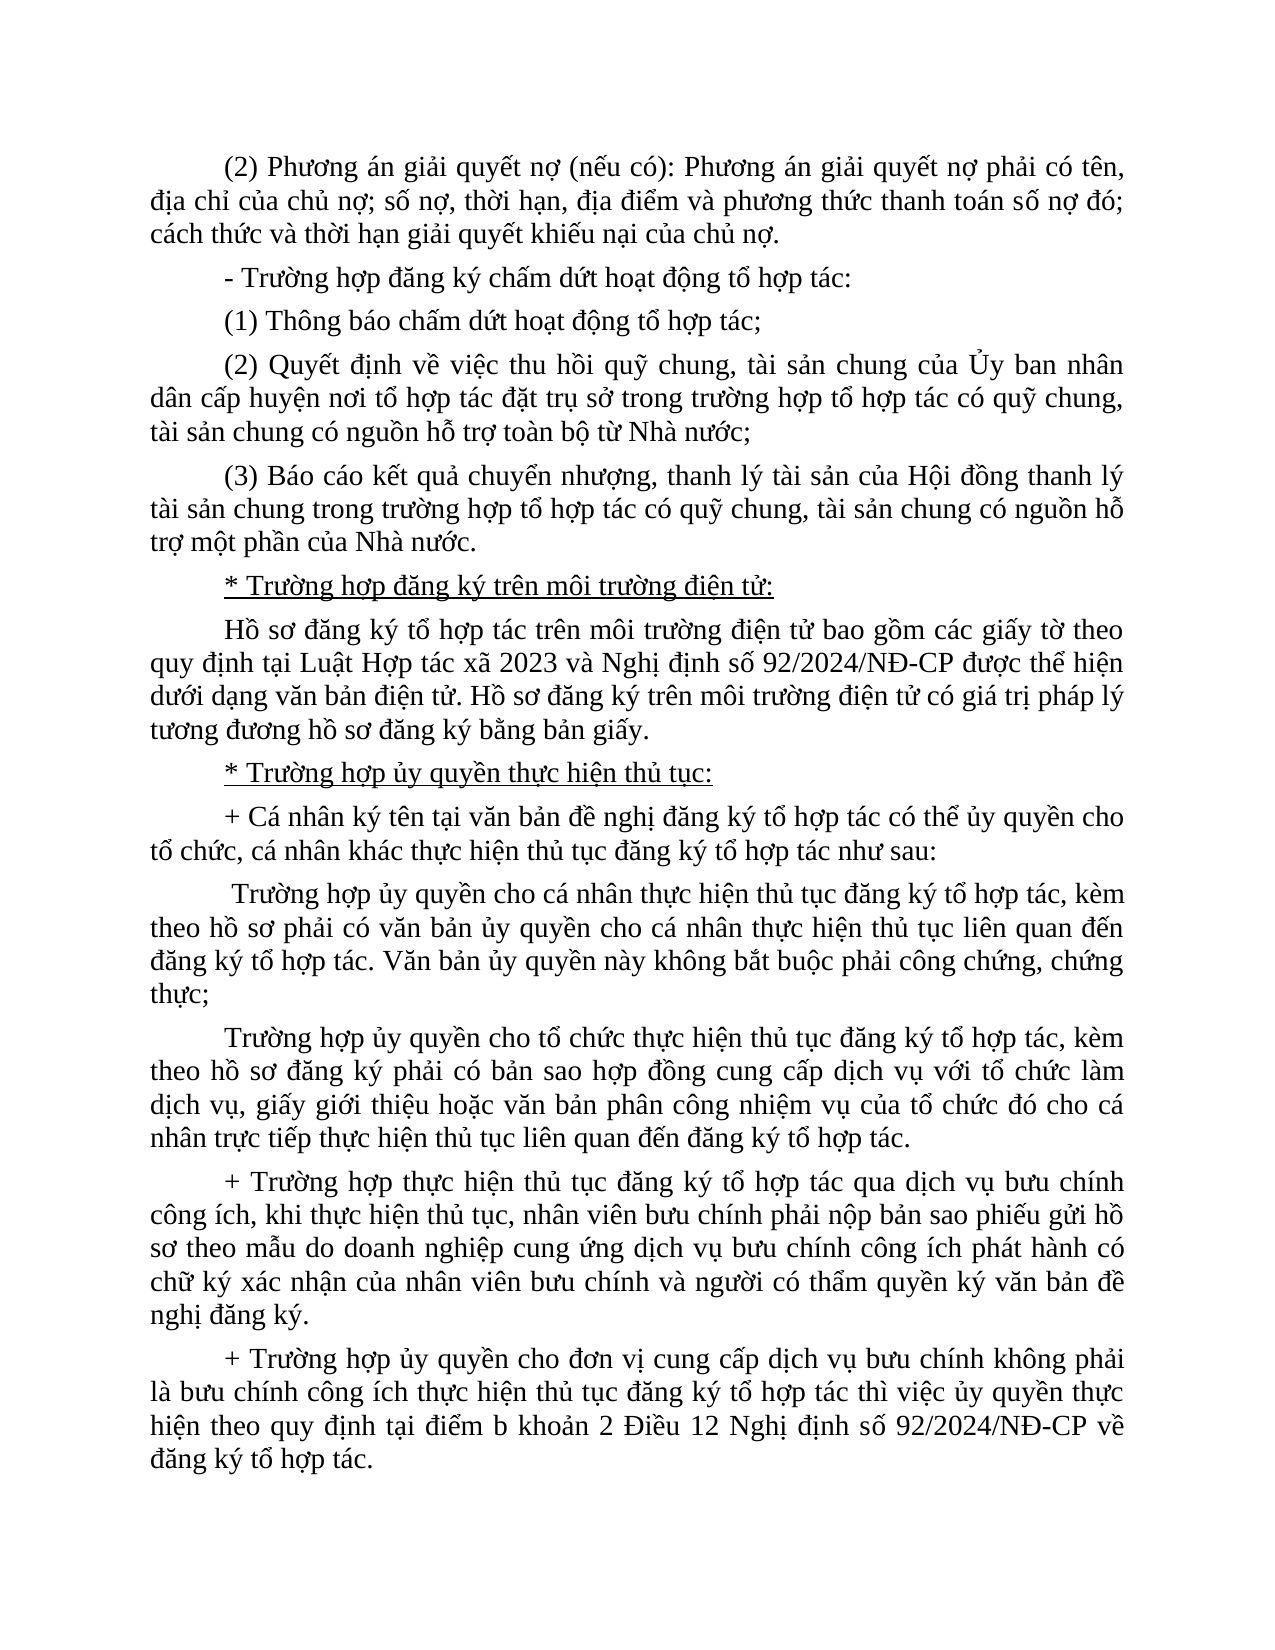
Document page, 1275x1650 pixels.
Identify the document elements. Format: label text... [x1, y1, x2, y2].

text * Trường hợp đăng ký trên môi trường điện tử: [150, 569, 1125, 602]
text Trường hợp ủy quyền cho tổ chức thực hiện thủ tục đăng ký tổ hợp tác, kèm theo hồ sơ đăng ký phải có bản sao hợp đồng cung cấp dịch vụ với tổ chức làm dịch vụ, giấy giới thiệu hoặc văn bản phân công nhiệm vụ của tổ chức đó cho cá nhân trực tiếp thực hiện thủ tục liên quan đến đăng ký tổ hợp tác. [150, 1021, 1125, 1154]
text (2) Quyết định về việc thu hồi quỹ chung, tài sản chung của Ủy ban nhân dân cấp huyện nơi tổ hợp tác đặt trụ sở trong trường hợp tổ hợp tác có quỹ chung, tài sản chung có nguồn hỗ trợ toàn bộ từ Nhà nước; [150, 348, 1125, 448]
text * Trường hợp ủy quyền thực hiện thủ tục: [150, 756, 1125, 789]
text (2) Phương án giải quyết nợ (nếu có): Phương án giải quyết nợ phải có tên, địa chỉ của chủ nợ; số nợ, thời hạn, địa điểm và phương thức thanh toán số nợ đó; cách thức và thời hạn giải quyết khiếu nại của chủ nợ. [150, 150, 1125, 250]
text Trường hợp ủy quyền cho cá nhân thực hiện thủ tục đăng ký tổ hợp tác, kèm theo hồ sơ phải có văn bản ủy quyền cho cá nhân thực hiện thủ tục liên quan đến đăng ký tổ hợp tác. Văn bản ủy quyền này không bắt buộc phải công chứng, chứng thực; [150, 877, 1125, 1010]
text (3) Báo cáo kết quả chuyển nhượng, thanh lý tài sản của Hội đồng thanh lý tài sản chung trong trường hợp tổ hợp tác có quỹ chung, tài sản chung có nguồn hỗ trợ một phần của Nhà nước. [150, 458, 1125, 558]
text + Cá nhân ký tên tại văn bản đề nghị đăng ký tổ hợp tác có thể ủy quyền cho tổ chức, cá nhân khác thực hiện thủ tục đăng ký tổ hợp tác như sau: [150, 800, 1125, 867]
text (1) Thông báo chấm dứt hoạt động tổ hợp tác; [150, 304, 1125, 337]
text - Trường hợp đăng ký chấm dứt hoạt động tổ hợp tác: [150, 260, 1125, 294]
text + Trường hợp ủy quyền cho đơn vị cung cấp dịch vụ bưu chính không phải là bưu chính công ích thực hiện thủ tục đăng ký tổ hợp tác thì việc ủy quyền thực hiện theo quy định tại điểm b khoản 2 Điều 12 Nghị định số 92/2024/NĐ-CP về đăng ký tổ hợp tác. [150, 1342, 1125, 1475]
text + Trường hợp thực hiện thủ tục đăng ký tổ hợp tác qua dịch vụ bưu chính công ích, khi thực hiện thủ tục, nhân viên bưu chính phải nộp bản sao phiếu gửi hồ sơ theo mẫu do doanh nghiệp cung ứng dịch vụ bưu chính công ích phát hành có chữ ký xác nhận của nhân viên bưu chính và người có thẩm quyền ký văn bản đề nghị đăng ký. [150, 1164, 1125, 1331]
text Hồ sơ đăng ký tổ hợp tác trên môi trường điện tử bao gồm các giấy tờ theo quy định tại Luật Hợp tác xã 2023 và Nghị định số 92/2024/NĐ-CP được thể hiện dưới dạng văn bản điện tử. Hồ sơ đăng ký trên môi trường điện tử có giá trị pháp lý tương đương hồ sơ đăng ký bằng bản giấy. [150, 612, 1125, 746]
